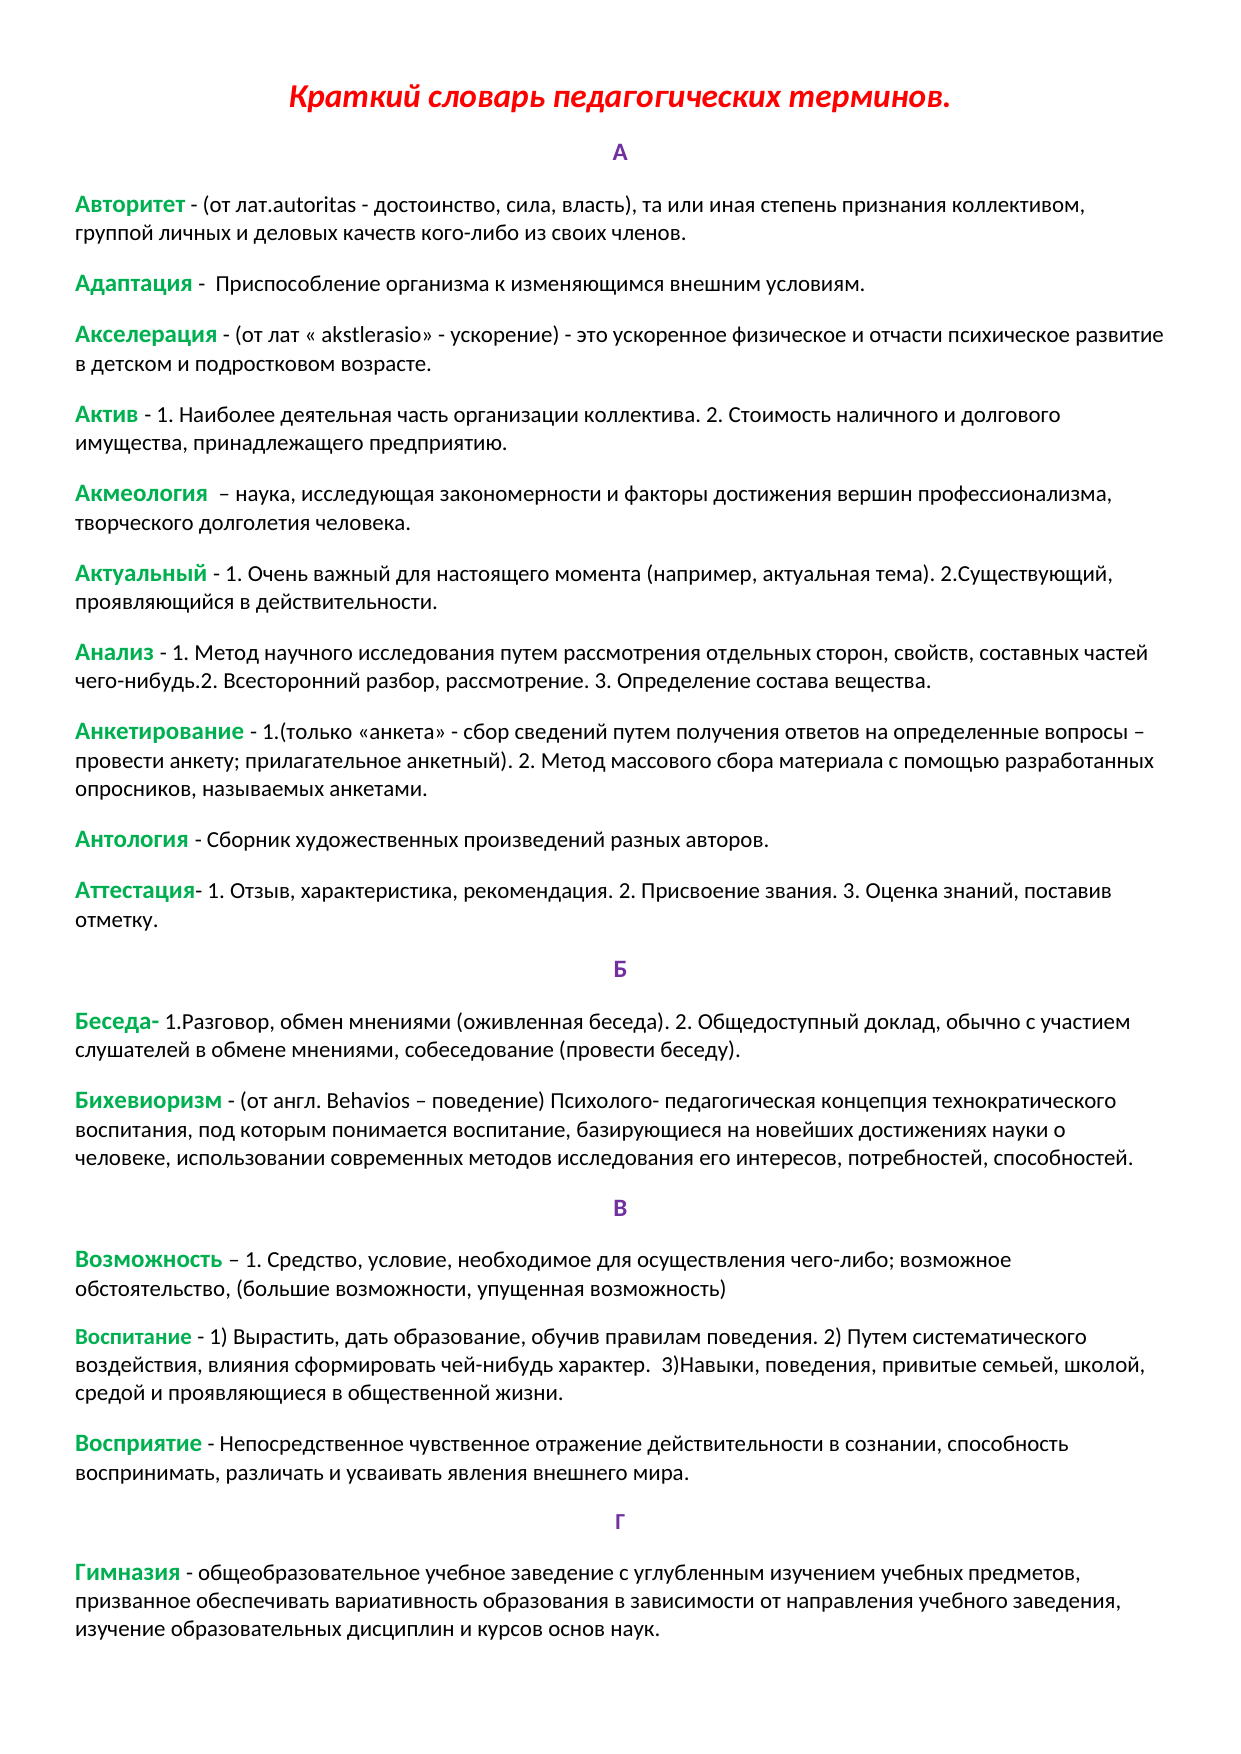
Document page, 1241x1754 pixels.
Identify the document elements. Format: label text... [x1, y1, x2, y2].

text Б [75, 954, 1165, 984]
text А [75, 137, 1165, 167]
text Аттестация- 1. Отзыв, характеристика, рекомендация. 2. Присвоение звания. 3. Оценка знаний, поставив отметку. [75, 874, 1165, 933]
text Возможность – 1. Средство, условие, необходимое для осуществления чего-либо; возможное обстоятельство, (большие возможности, упущенная возможность) [75, 1243, 1165, 1302]
text Г [75, 1507, 1165, 1535]
text Анкетирование - 1.(только «анкета» - сбор сведений путем получения ответов на определенные вопросы – провести анкету; прилагательное анкетный). 2. Метод массового сбора материала с помощью разработанных опросников, называемых анкетами. [75, 716, 1165, 802]
text Восприятие - Непосредственное чувственное отражение действительности в сознании, способность воспринимать, различать и усваивать явления внешнего мира. [75, 1427, 1165, 1486]
text Анализ - 1. Метод научного исследования путем рассмотрения отдельных сторон, свойств, составных частей чего-нибудь.2. Всесторонний разбор, рассмотрение. 3. Определение состава вещества. [75, 636, 1165, 695]
text Антология - Сборник художественных произведений разных авторов. [75, 823, 1165, 853]
text Бихевиоризм - (от англ. Behavios – поведение) Психолого- педагогическая концепция технократического воспитания, под которым понимается воспитание, базирующиеся на новейших достижениях науки о человеке, использовании современных методов исследования его интересов, потребностей, способностей. [75, 1084, 1165, 1171]
text Беседа- 1.Разговор, обмен мнениями (оживленная беседа). 2. Общедоступный доклад, обычно с участием слушателей в обмене мнениями, собеседование (провести беседу). [75, 1005, 1165, 1063]
text Актуальный - 1. Очень важный для настоящего момента (например, актуальная тема). 2.Существующий, проявляющийся в действительности. [75, 557, 1165, 615]
text В [75, 1192, 1165, 1222]
text Краткий словарь педагогических терминов. [75, 75, 1165, 116]
text Адаптация - Приспособление организма к изменяющимся внешним условиям. [75, 267, 1165, 298]
text Воспитание - 1) Вырастить, дать образование, обучив правилам поведения. 2) Путем систематического воздействия, влияния сформировать чей-нибудь характер. 3)Навыки, поведения, привитые семьей, школой, средой и проявляющиеся в общественной жизни. [75, 1322, 1165, 1407]
text Акмеология – наука, исследующая закономерности и факторы достижения вершин профессионализма, творческого долголетия человека. [75, 477, 1165, 536]
text Акселерация - (от лат « аkstlerasio» - ускорение) - это ускоренное физическое и отчасти психическое развитие в детском и подростковом возрасте. [75, 319, 1165, 377]
text Авторитет - (от лат.autoritas - достоинство, сила, власть), та или иная степень признания коллективом, группой личных и деловых качеств кого-либо из своих членов. [75, 188, 1165, 246]
text Гимназия - общеобразовательное учебное заведение с углубленным изучением учебных предметов, призванное обеспечивать вариативность образования в зависимости от направления учебного заведения, изучение образовательных дисциплин и курсов основ наук. [75, 1556, 1165, 1642]
text Актив - 1. Наиболее деятельная часть организации коллектива. 2. Стоимость наличного и долгового имущества, принадлежащего предприятию. [75, 398, 1165, 457]
